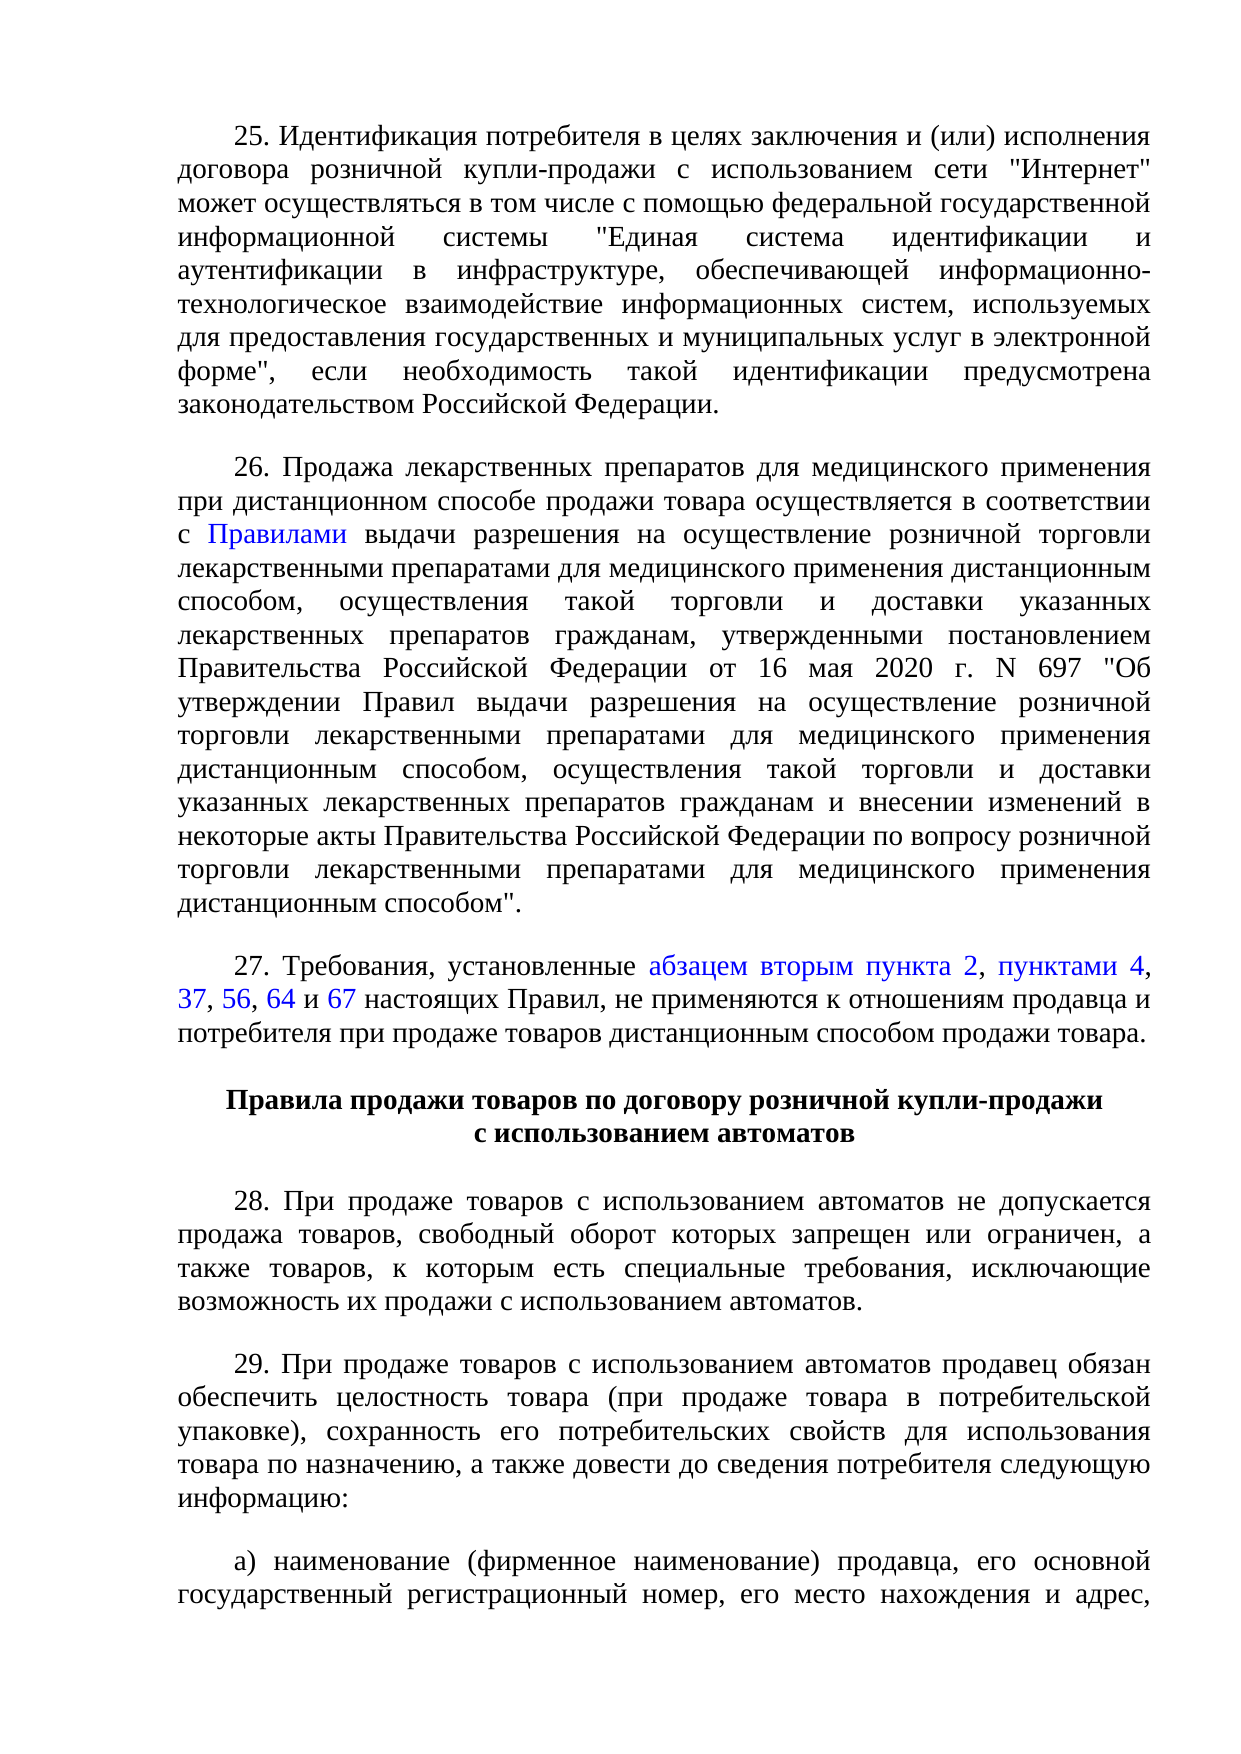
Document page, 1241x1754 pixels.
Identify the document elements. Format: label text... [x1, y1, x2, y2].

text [177, 1543, 1152, 1610]
text 28. При продаже товаров с использованием автоматов не допускается продажа товаров, свободный оборот которых запрещен или ограничен, а также товаров, к которым есть специальные требования, исключающие возможность их продажи с использованием автоматов. [177, 1183, 1152, 1317]
text 25. Идентификация потребителя в целях заключения и (или) исполнения договора розничной купли-продажи с использованием сети "Интернет" может осуществляться в том числе с помощью федеральной государственной информационной системы "Единая система идентификации и аутентификации в инфраструктуре, обеспечивающей информационно-технологическое взаимодействие информационных систем, используемых для предоставления государственных и муниципальных услуг в электронной форме", если необходимость такой идентификации предусмотрена законодательством Российской Федерации. [177, 118, 1152, 420]
text 26. Продажа лекарственных препаратов для медицинского применения при дистанционном способе продажи товара осуществляется в соответствии с Правилами выдачи разрешения на осуществление розничной торговли лекарственными препаратами для медицинского применения дистанционным способом, осуществления такой торговли и доставки указанных лекарственных препаратов гражданам, утвержденными постановлением Правительства Российской Федерации от 16 мая 2020 г. N 697 "Об утверждении Правил выдачи разрешения на осуществление розничной торговли лекарственными препаратами для медицинского применения дистанционным способом, осуществления такой торговли и доставки указанных лекарственных препаратов гражданам и внесении изменений в некоторые акты Правительства Российской Федерации по вопросу розничной торговли лекарственными препаратами для медицинского применения дистанционным способом". [177, 449, 1152, 919]
title Правила продажи товаров по договору розничной купли-продажи [177, 1082, 1152, 1116]
title с использованием автоматов [177, 1116, 1152, 1149]
text 29. При продаже товаров с использованием автоматов продавец обязан обеспечить целостность товара (при продаже товара в потребительской упаковке), сохранность его потребительских свойств для использования товара по назначению, а также довести до сведения потребителя следующую информацию: [177, 1346, 1152, 1514]
text 27. Требования, установленные абзацем вторым пункта 2, пунктами 4, 37, 56, 64 и 67 настоящих Правил, не применяются к отношениям продавца и потребителя при продаже товаров дистанционным способом продажи товара. [177, 948, 1152, 1048]
